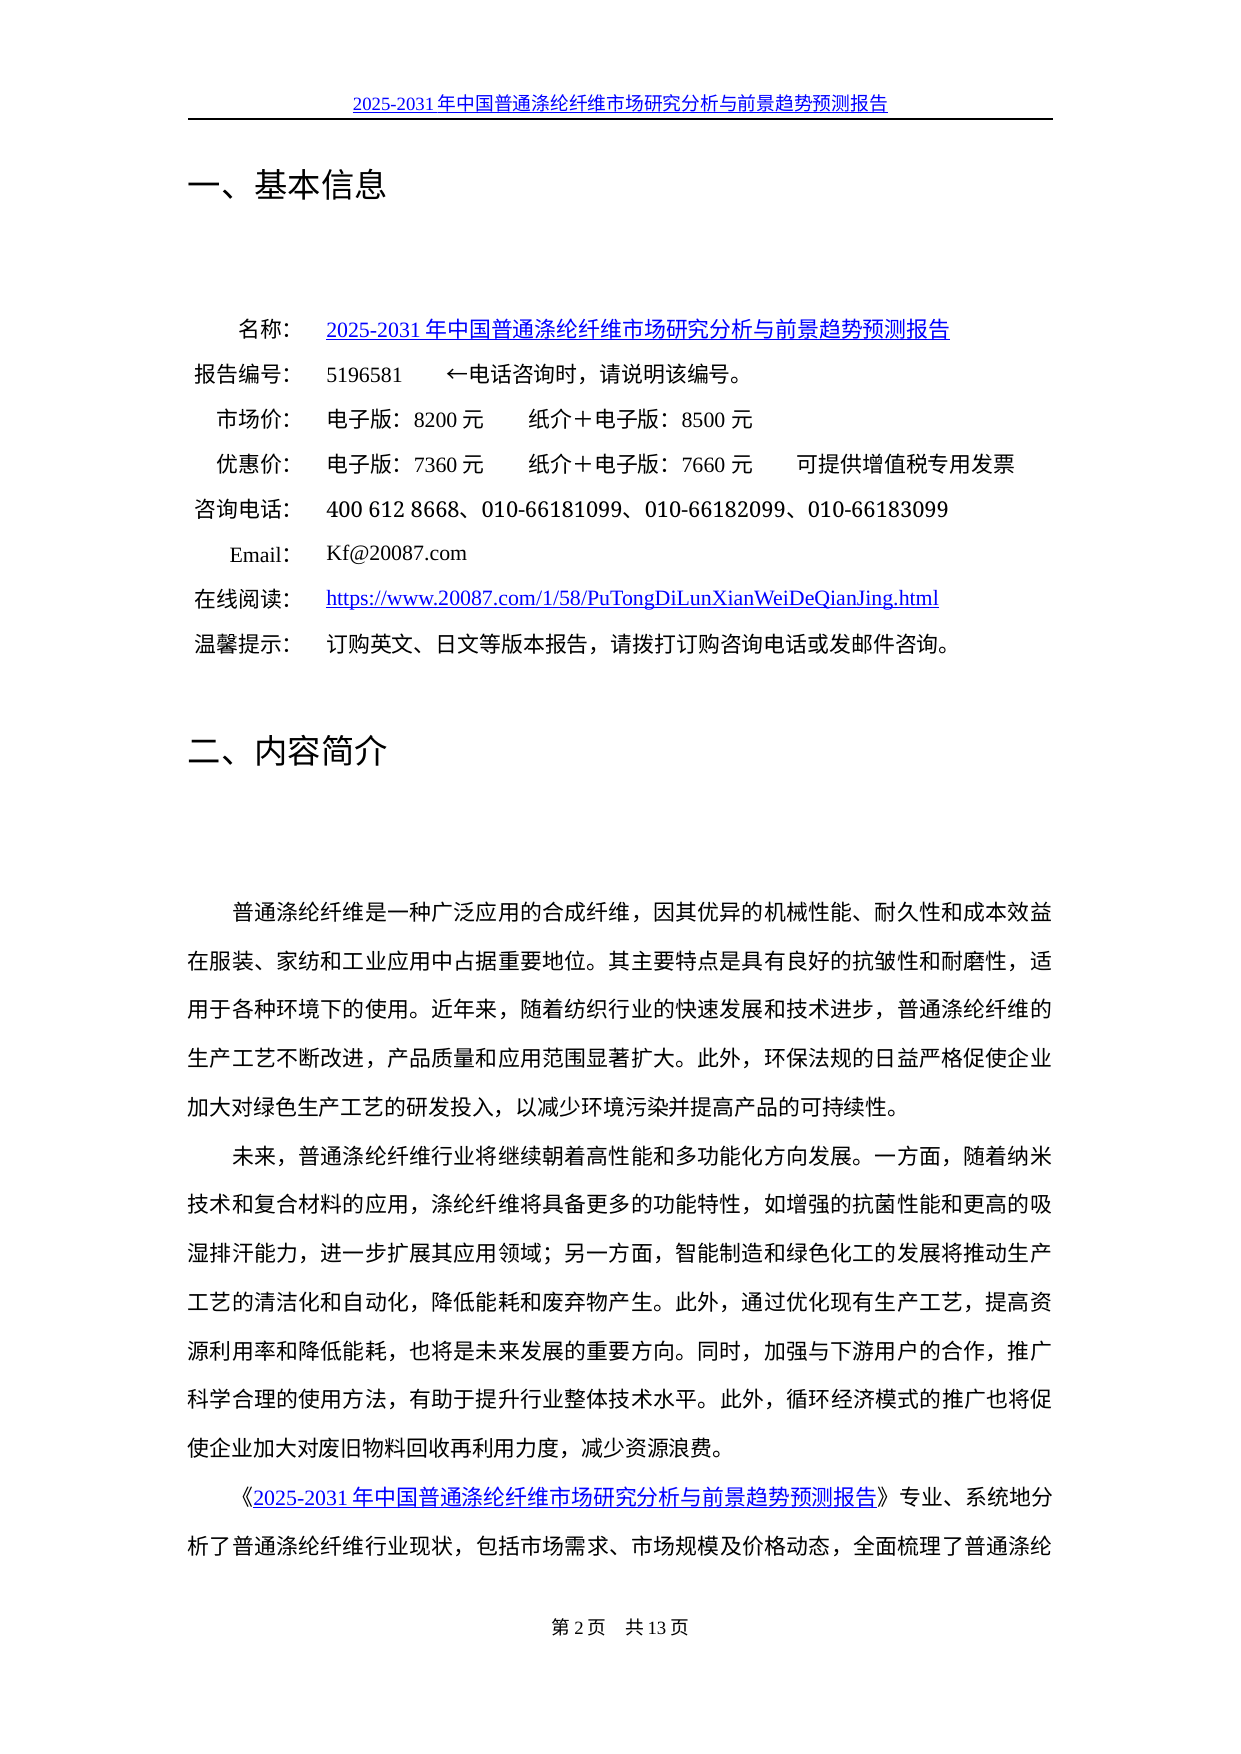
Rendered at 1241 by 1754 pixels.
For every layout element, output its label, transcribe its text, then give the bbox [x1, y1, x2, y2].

table_cell 电子版：8200 元 纸介＋电子版：8500 元 [315, 402, 1073, 447]
title 二、内容简介 [187, 717, 1053, 782]
table_cell Email： [167, 537, 315, 582]
title 一、基本信息 [187, 150, 1053, 215]
table_cell 在线阅读： [167, 582, 315, 627]
table_cell 电子版：7360 元 纸介＋电子版：7660 元 可提供增值税专用发票 [315, 447, 1073, 492]
table_cell 温馨提示： [167, 627, 315, 672]
table_cell 订购英文、日文等版本报告，请拨打订购咨询电话或发邮件咨询。 [315, 627, 1073, 672]
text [187, 894, 1053, 1561]
table_cell 400 612 8668、010-66181099、010-66182099、010-66183099 [315, 492, 1073, 537]
table_header 2025-2031年中国普通涤纶纤维市场研究分析与前景趋势预测报告 [315, 312, 1073, 357]
table_header 名称： [167, 312, 315, 357]
table_cell 报告编号： [167, 357, 315, 402]
table_cell [315, 582, 1073, 627]
table_cell 市场价： [167, 402, 315, 447]
table_cell 咨询电话： [167, 492, 315, 537]
table_cell 优惠价： [167, 447, 315, 492]
table_cell 5196581 ←电话咨询时，请说明该编号。 [315, 357, 1073, 402]
table_cell Kf@20087.com [315, 537, 1073, 582]
